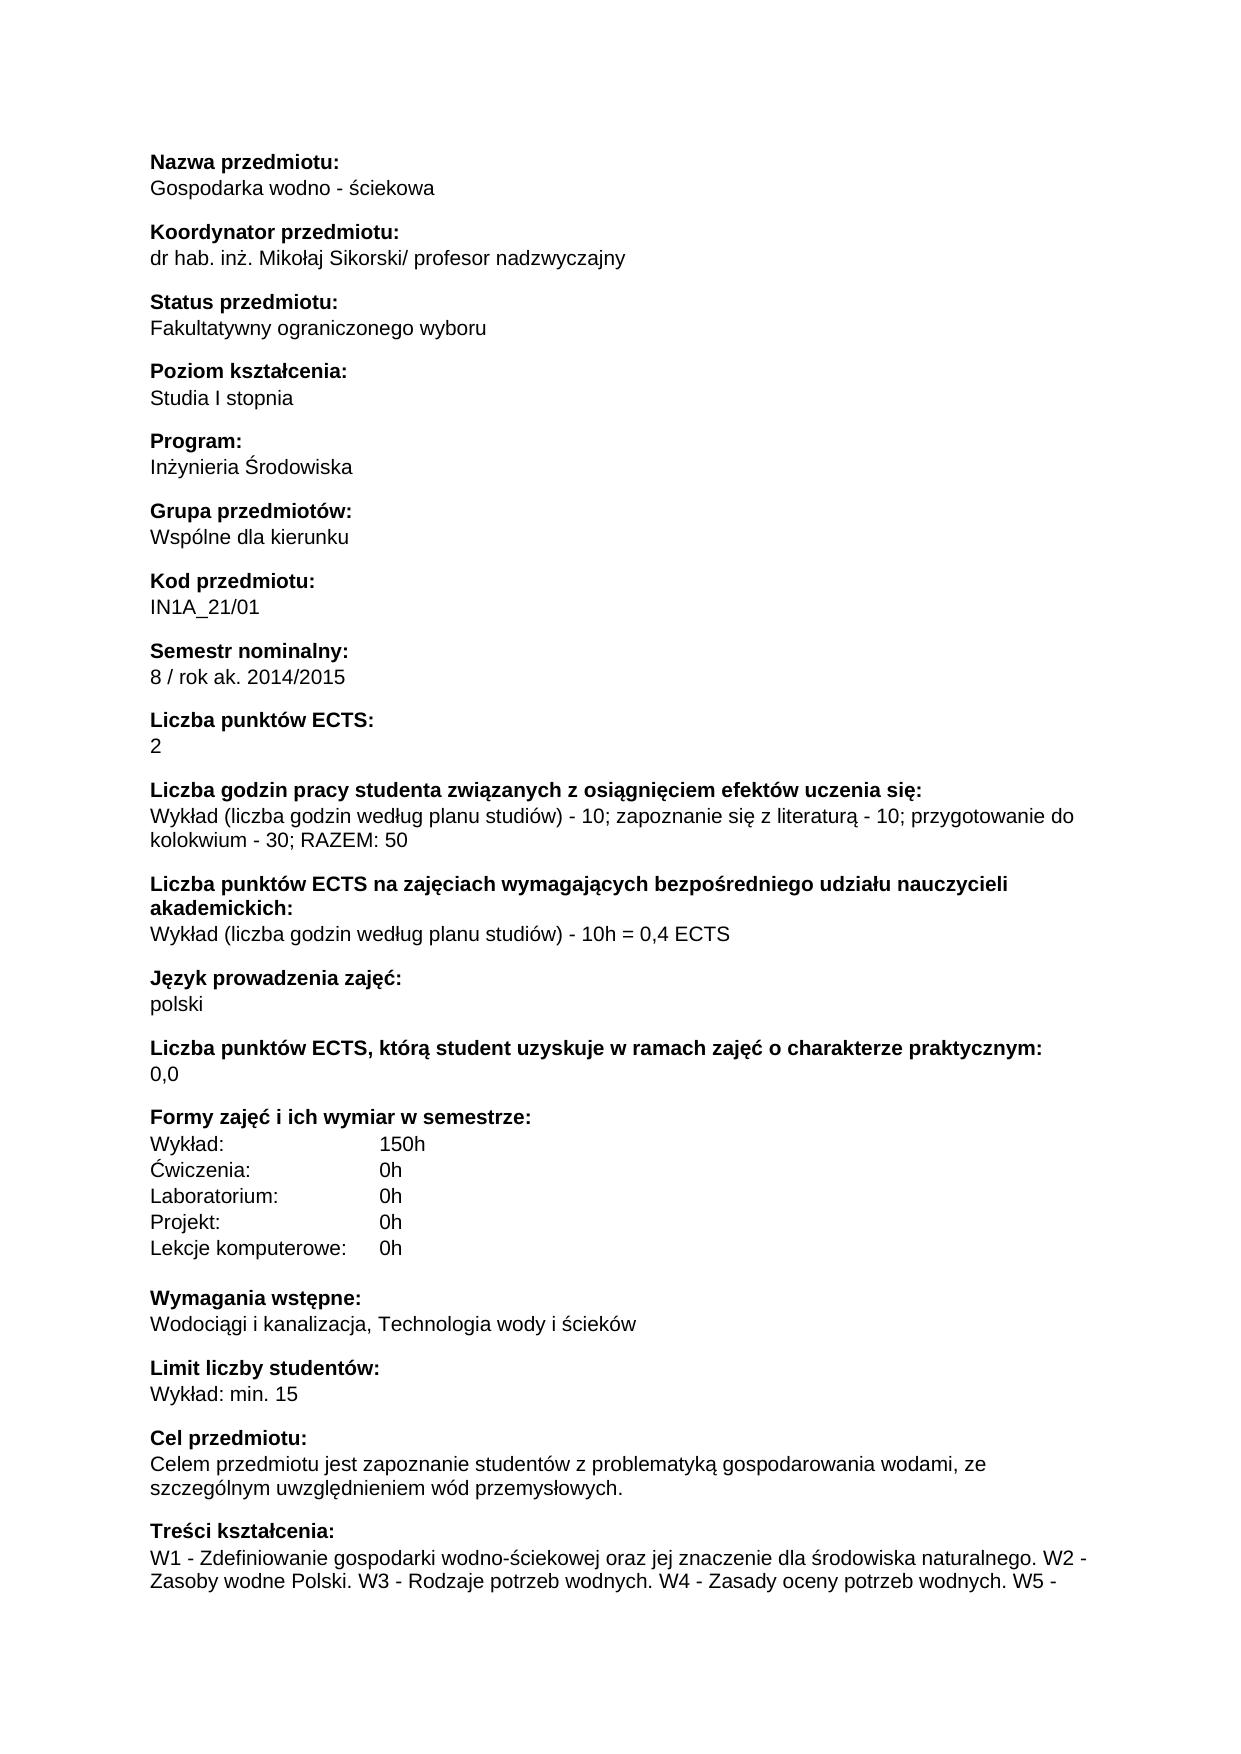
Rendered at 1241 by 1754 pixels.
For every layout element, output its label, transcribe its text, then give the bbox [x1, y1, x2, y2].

text Nazwa przedmiotu: [150, 150, 1090, 174]
text 0,0 [150, 1061, 1090, 1085]
text Wodociągi i kanalizacja, Technologia wody i ścieków [150, 1312, 1090, 1336]
table_header 150h [369, 1132, 597, 1156]
text Język prowadzenia zajęć: [150, 966, 1090, 989]
table_cell 0h [369, 1234, 597, 1260]
text Status przedmiotu: [150, 289, 1090, 313]
table_header Wykład: [140, 1132, 367, 1156]
text Cel przedmiotu: [150, 1426, 1090, 1449]
text Formy zajęć i ich wymiar w semestrze: [150, 1105, 1090, 1129]
text Studia I stopnia [150, 385, 1090, 409]
text Limit liczby studentów: [150, 1356, 1090, 1380]
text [150, 1545, 1090, 1593]
text Liczba godzin pracy studenta związanych z osiągnięciem efektów uczenia się: [150, 778, 1090, 802]
text Wykład: min. 15 [150, 1382, 1090, 1406]
text dr hab. inż. Mikołaj Sikorski/ profesor nadzwyczajny [150, 246, 1090, 270]
table_cell Lekcje komputerowe: [140, 1236, 367, 1260]
text Program: [150, 429, 1090, 453]
text polski [150, 992, 1090, 1016]
text Liczba punktów ECTS: [150, 708, 1090, 732]
table_cell 0h [369, 1208, 597, 1234]
text Kod przedmiotu: [150, 569, 1090, 593]
text Wykład (liczba godzin według planu studiów) - 10; zapoznanie się z literaturą - 10; przygotowanie do kolokwium - 30; RAZEM: 50 [150, 804, 1090, 852]
text Liczba punktów ECTS na zajęciach wymagających bezpośredniego udziału nauczycieli akademickich: [150, 872, 1090, 920]
text IN1A_21/01 [150, 595, 1090, 619]
text Koordynator przedmiotu: [150, 220, 1090, 244]
table_cell Projekt: [140, 1210, 367, 1234]
text Wymagania wstępne: [150, 1286, 1090, 1310]
text 2 [150, 734, 1090, 758]
text Fakultatywny ograniczonego wyboru [150, 316, 1090, 339]
text Inżynieria Środowiska [150, 455, 1090, 479]
text Gospodarka wodno - ściekowa [150, 176, 1090, 200]
text 8 / rok ak. 2014/2015 [150, 664, 1090, 688]
text Celem przedmiotu jest zapoznanie studentów z problematyką gospodarowania wodami, ze szczególnym uwzględnieniem wód przemysłowych. [150, 1452, 1090, 1499]
text Wykład (liczba godzin według planu studiów) - 10h = 0,4 ECTS [150, 922, 1090, 946]
table_cell 0h [369, 1156, 597, 1182]
text Semestr nominalny: [150, 638, 1090, 662]
table_cell Ćwiczenia: [140, 1158, 367, 1182]
text Grupa przedmiotów: [150, 499, 1090, 523]
text Liczba punktów ECTS, którą student uzyskuje w ramach zajęć o charakterze praktycznym: [150, 1035, 1090, 1059]
text Poziom kształcenia: [150, 359, 1090, 383]
text Treści kształcenia: [150, 1519, 1090, 1543]
table_cell 0h [369, 1182, 597, 1208]
table_cell Laboratorium: [140, 1184, 367, 1208]
text Wspólne dla kierunku [150, 525, 1090, 549]
